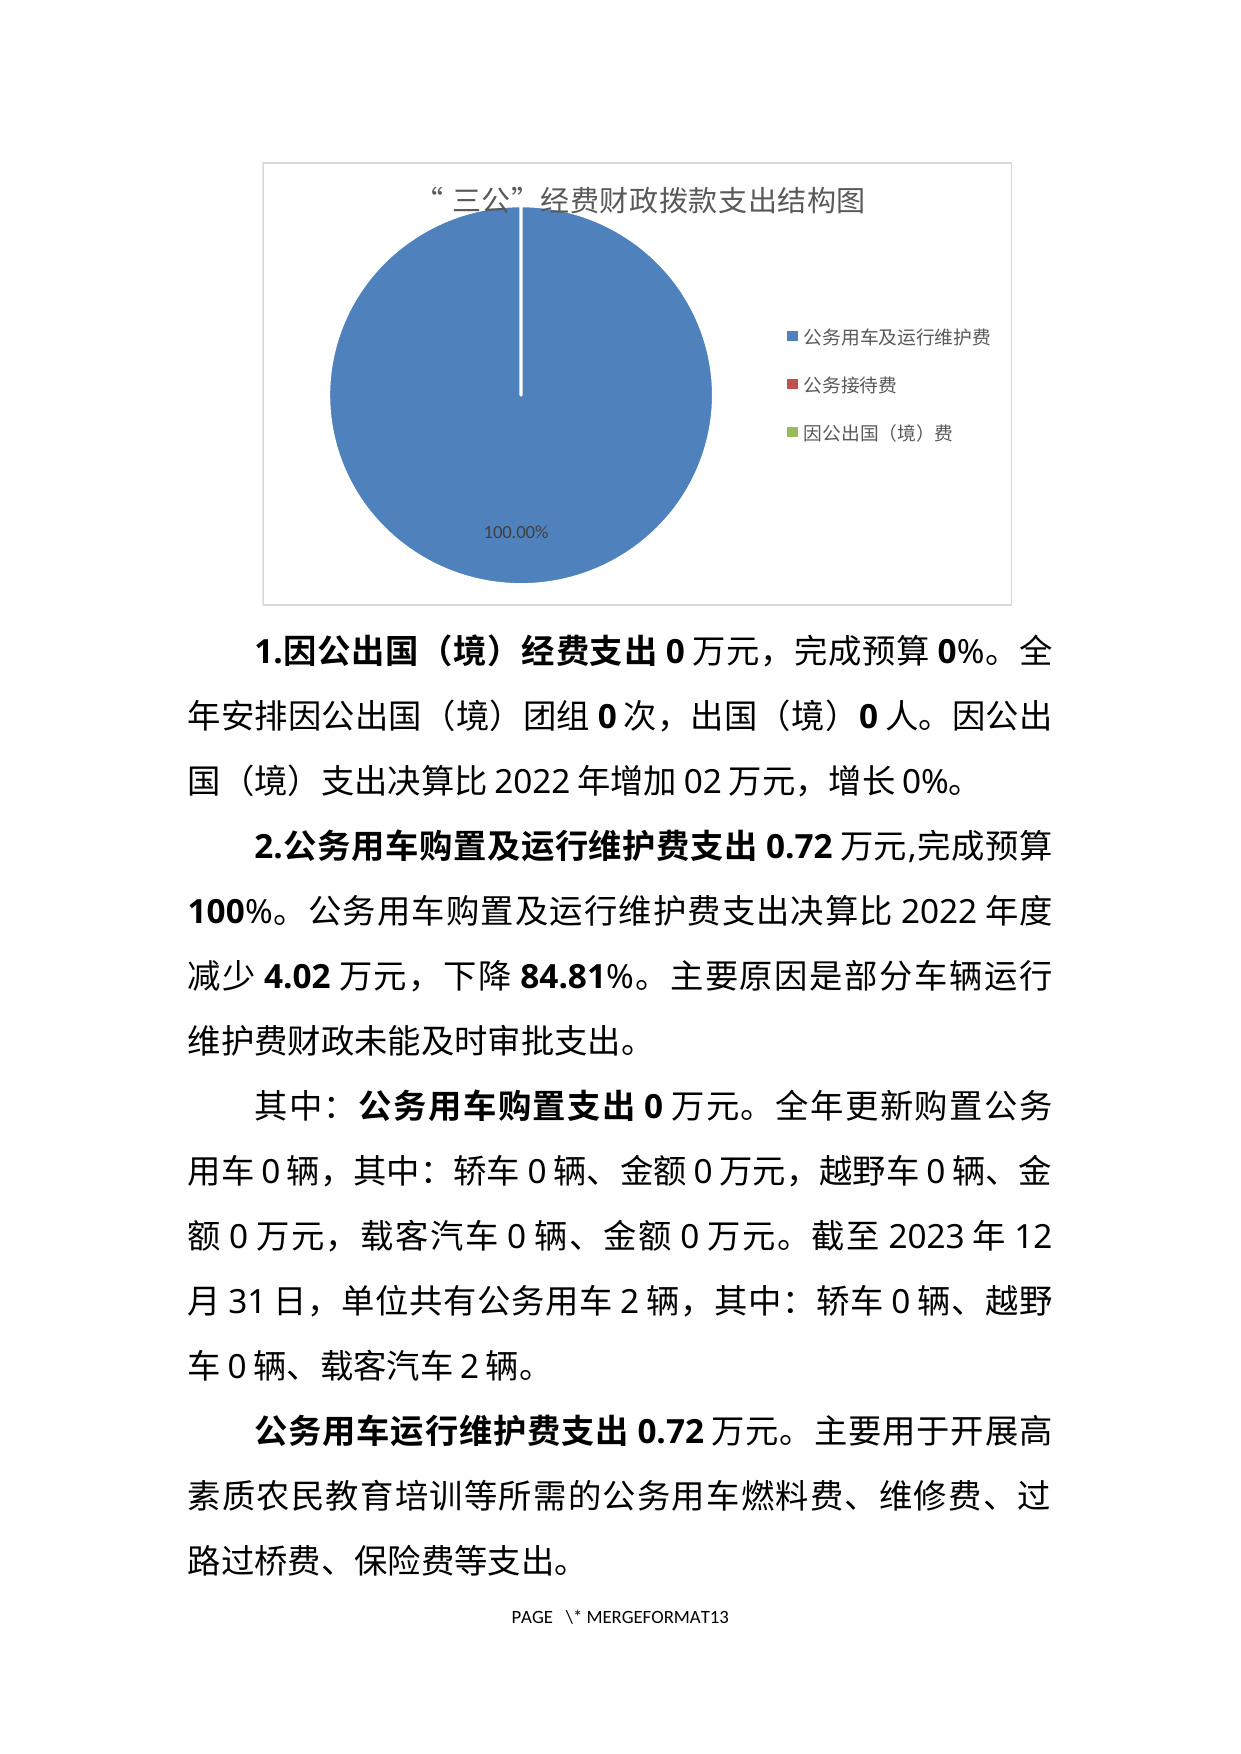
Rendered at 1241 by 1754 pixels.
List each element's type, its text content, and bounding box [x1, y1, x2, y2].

text 其中：公务用车购置支出0万元。全年更新购置公务用车0辆，其中：轿车0辆、金额0万元，越野车0辆、金额0万元，载客汽车0辆、金额0万元。截至2023年12月31日，单位共有公务用车2辆，其中：轿车0辆、越野车0辆、载客汽车2辆。 [187, 1072, 1053, 1397]
text 1.因公出国（境）经费支出0万元，完成预算0%。全年安排因公出国（境）团组0次，出国（境）0人。因公出国（境）支出决算比2022年增加02万元，增长0%。 [187, 162, 1053, 812]
text 公务用车运行维护费支出0.72万元。主要用于开展高素质农民教育培训等所需的公务用车燃料费、维修费、过路过桥费、保险费等支出。 [187, 1397, 1053, 1592]
text 2.公务用车购置及运行维护费支出0.72万元,完成预算100%。公务用车购置及运行维护费支出决算比2022年度减少4.02万元，下降84.81%。主要原因是部分车辆运行维护费财政未能及时审批支出。 [187, 812, 1053, 1072]
